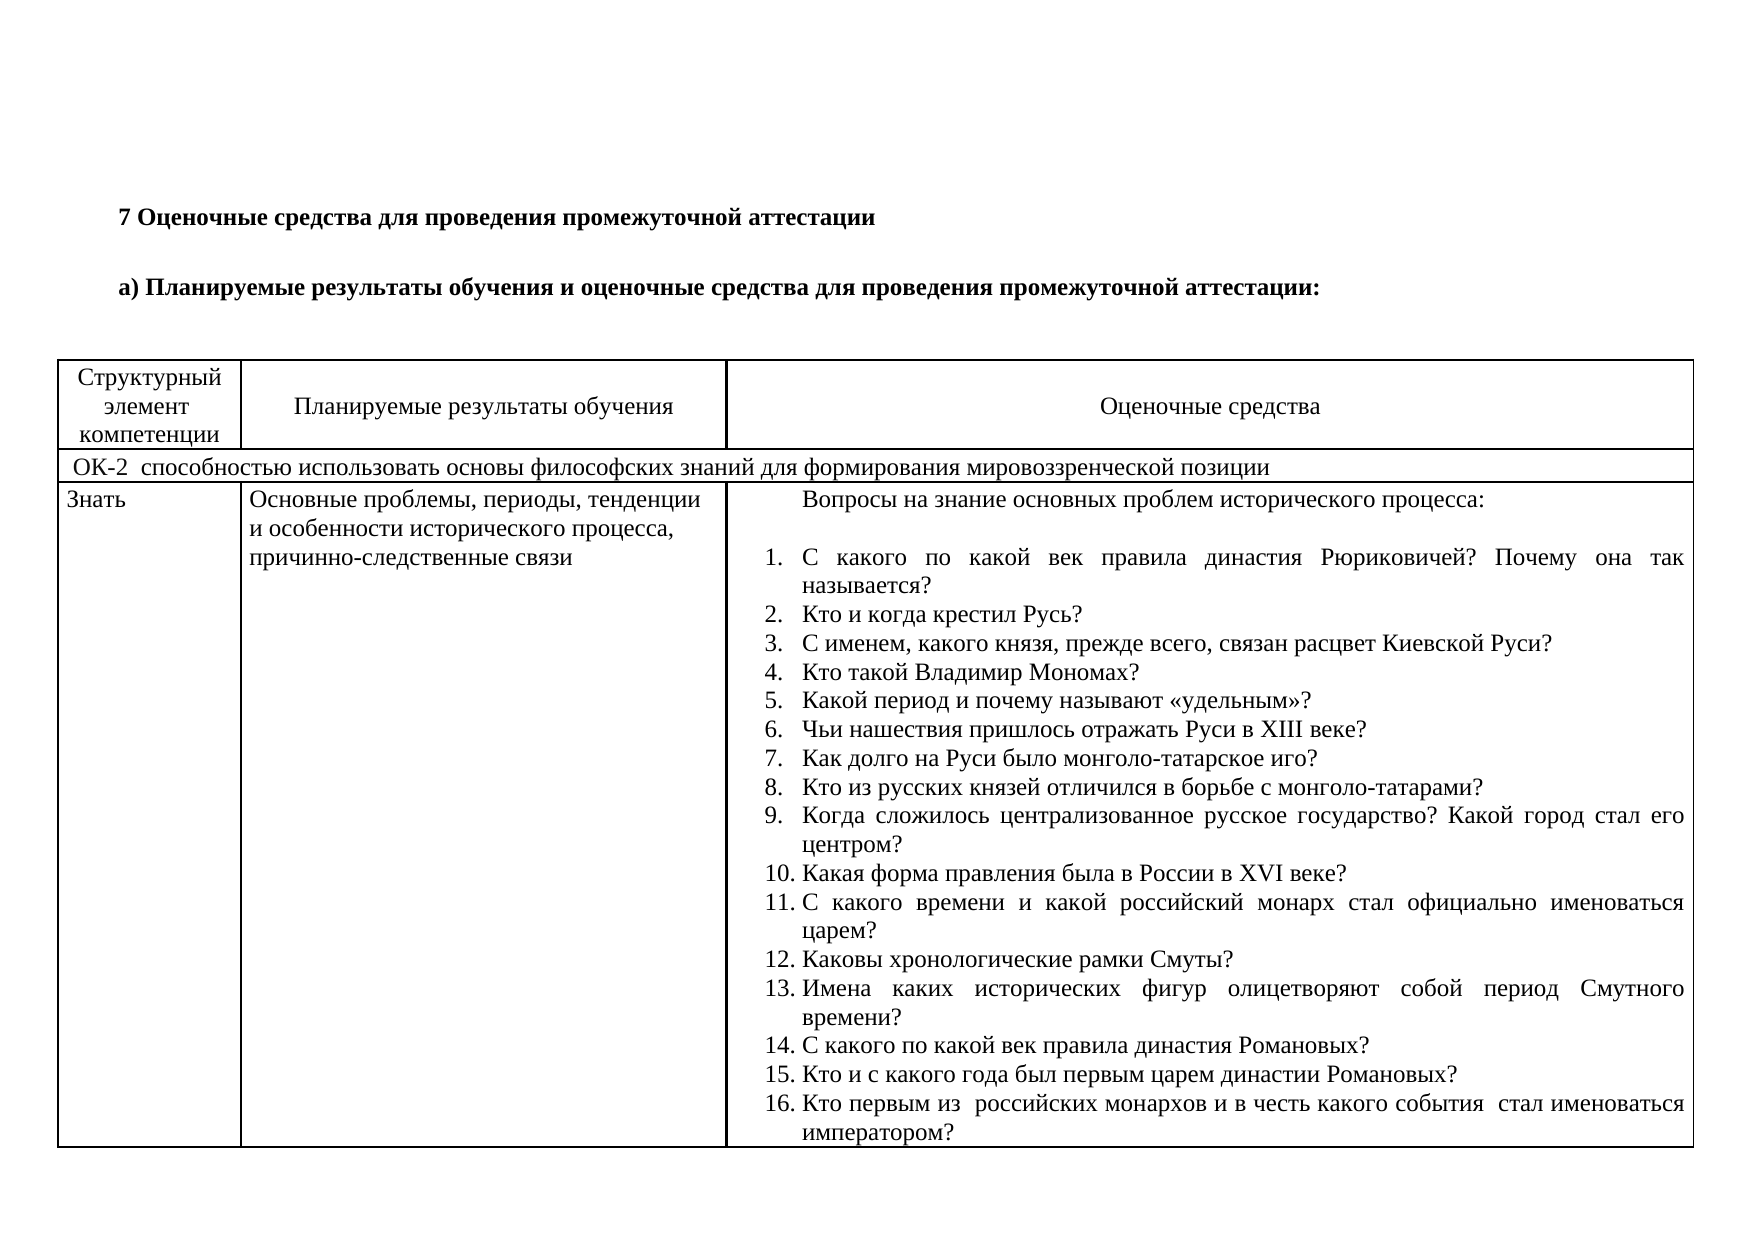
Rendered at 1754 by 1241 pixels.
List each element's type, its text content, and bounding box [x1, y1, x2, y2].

table_header Структурный элемент компетенции [59, 361, 240, 448]
text а) Планируемые результаты обучения и оценочные средства для проведения промежуточной аттестации: [59, 272, 1695, 301]
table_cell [242, 483, 725, 1146]
table_cell ОК-2 способностью использовать основы философских знаний для формирования мировоззренческой позиции [59, 450, 1693, 481]
subtitle 7 Оценочные средства для проведения промежуточной аттестации [118, 202, 1695, 231]
table_header Планируемые результаты обучения [242, 361, 725, 448]
table_header Оценочные средства [728, 361, 1693, 448]
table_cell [728, 483, 1693, 1146]
table_cell Знать [59, 483, 240, 1146]
